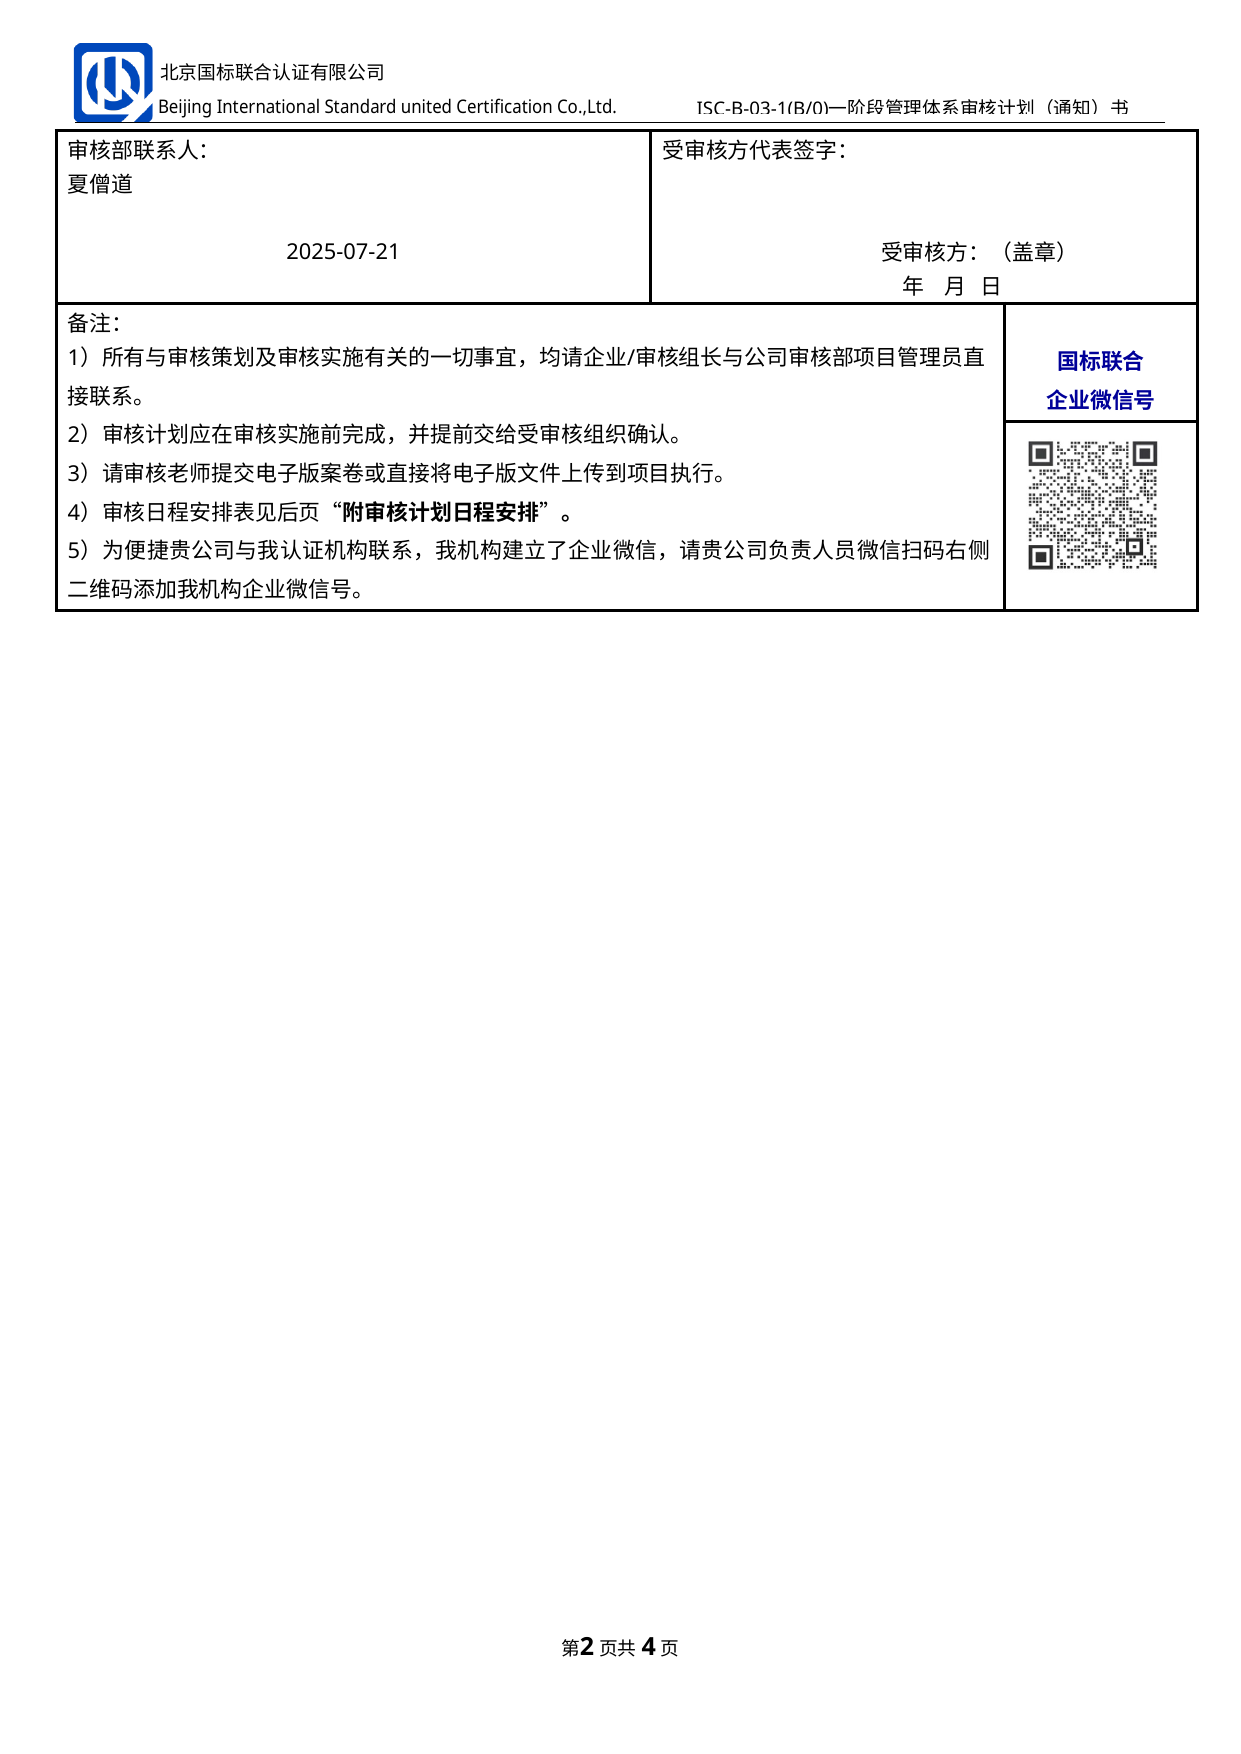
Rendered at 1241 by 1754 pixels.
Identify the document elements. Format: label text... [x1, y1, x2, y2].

table_cell 国标联合 企业微信号 [1006, 305, 1196, 419]
table_cell [1006, 423, 1196, 609]
table_cell 审核部联系人： 夏僧道 2025-07-21 [58, 132, 649, 302]
picture [73, 43, 153, 123]
table_cell 受审核方代表签字： 受审核方：（盖章） 年 月 日 [652, 132, 1196, 302]
table_cell 备注： 1）所有与审核策划及审核实施有关的一切事宜，均请企业/审核组长与公司审核部项目管理员直接联系。 2）审核计划应在审核实施前完成，并提前交给受审核组织确认。 3）请审核老师提交电子版案卷或直接将电子版文件上传到项目执行。 4）审核日程安排表见后页“附审核计划日程安排”。 5）为便捷贵公司与我认证机构联系，我机构建立了企业微信，请贵公司负责人员微信扫码右侧二维码添加我机构企业微信号。 [58, 305, 1003, 609]
picture [1020, 435, 1166, 579]
